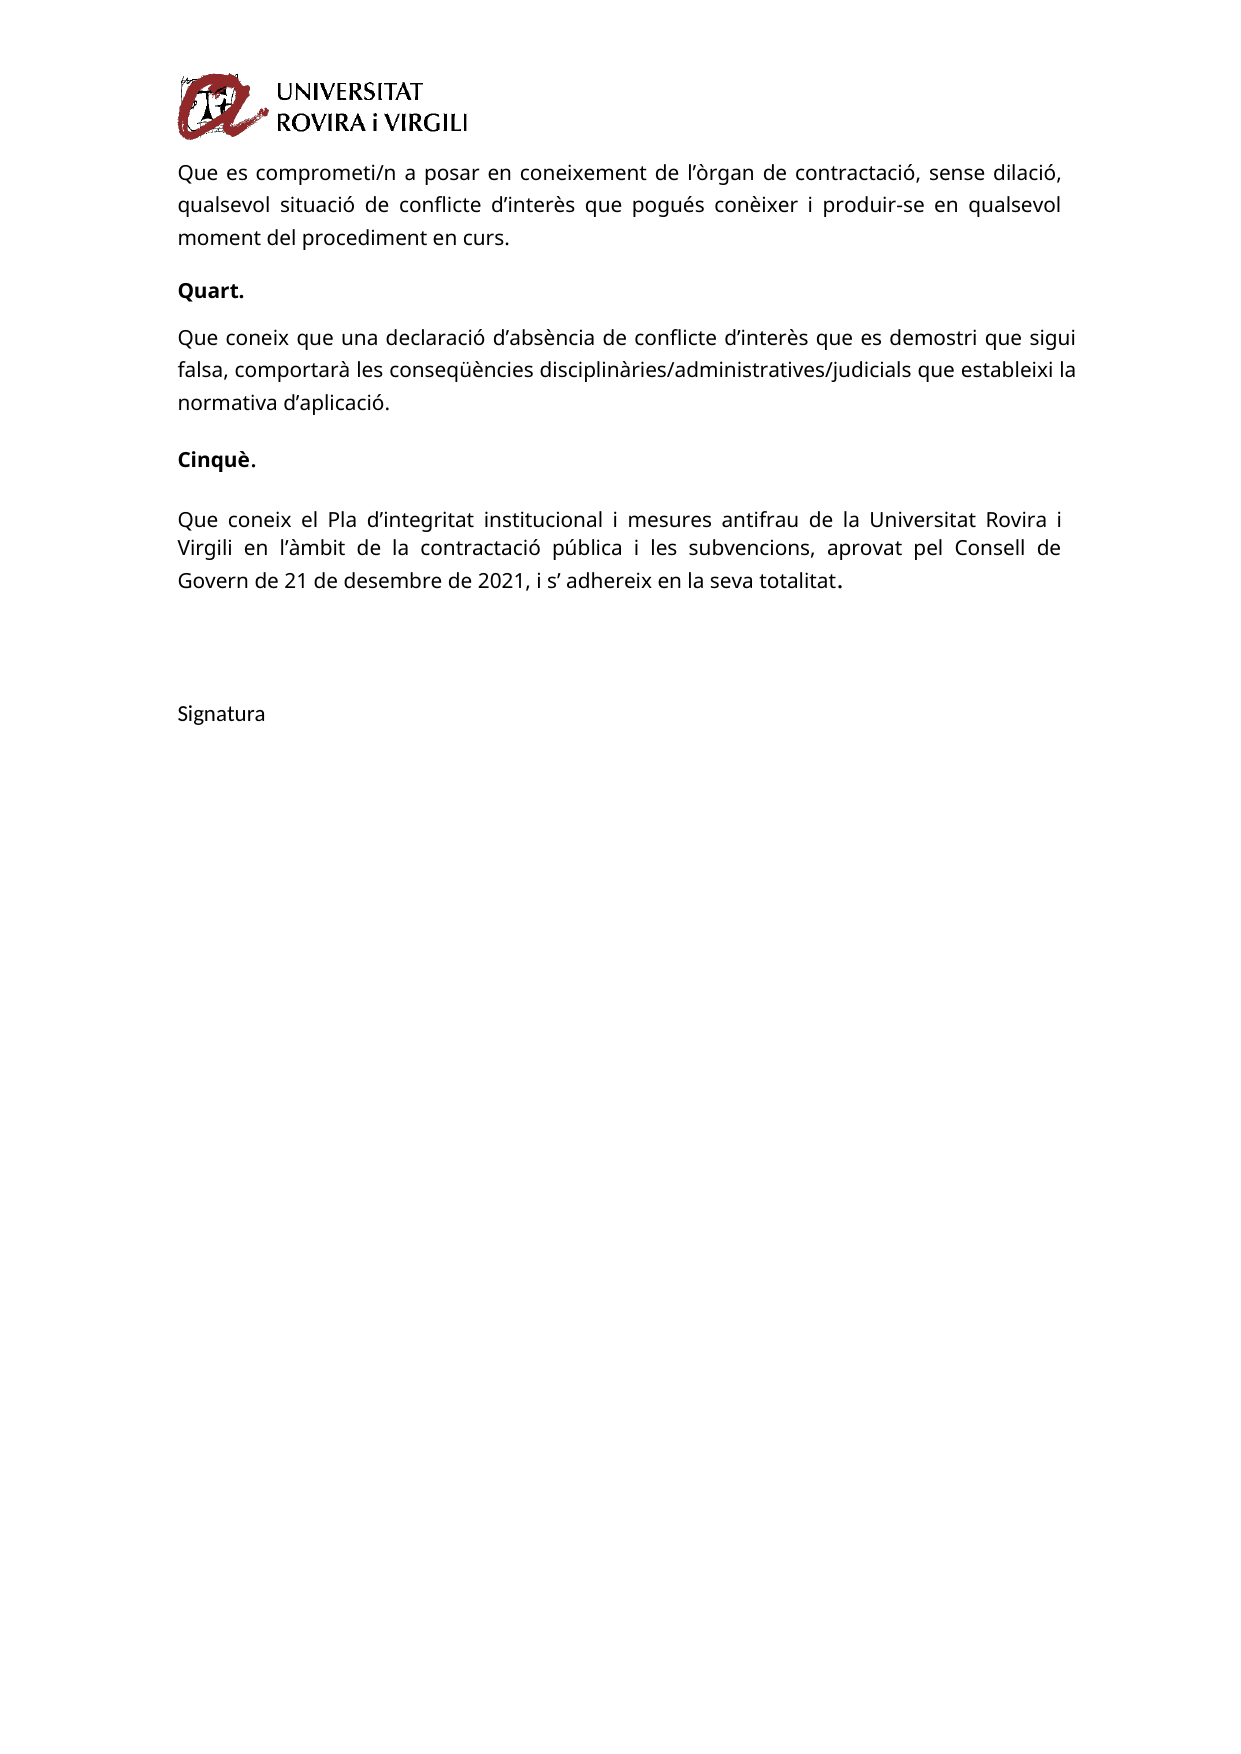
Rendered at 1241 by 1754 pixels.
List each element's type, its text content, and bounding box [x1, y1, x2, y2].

text Que coneix que una declaració d’absència de conflicte d’interès que es demostri que sigui falsa, comportarà les conseqüències disciplinàries/administratives/judicials que estableixi la normativa d’aplicació. [177, 323, 1078, 417]
text Cinquè. [177, 441, 1063, 473]
text Signatura [177, 699, 1063, 727]
picture [177, 73, 467, 140]
text Quart. [177, 276, 1063, 304]
text Que coneix el Pla d’integritat institucional i mesures antifrau de la Universitat Rovira i Virgili en l’àmbit de la contractació pública i les subvencions, aprovat pel Consell de Govern de 21 de desembre de 2021, i s’ adhereix en la seva totalitat. [177, 505, 1063, 594]
text Que es comprometi/n a posar en coneixement de l’òrgan de contractació, sense dilació, qualsevol situació de conflicte d’interès que pogués conèixer i produir-se en qualsevol moment del procediment en curs. [177, 158, 1063, 252]
